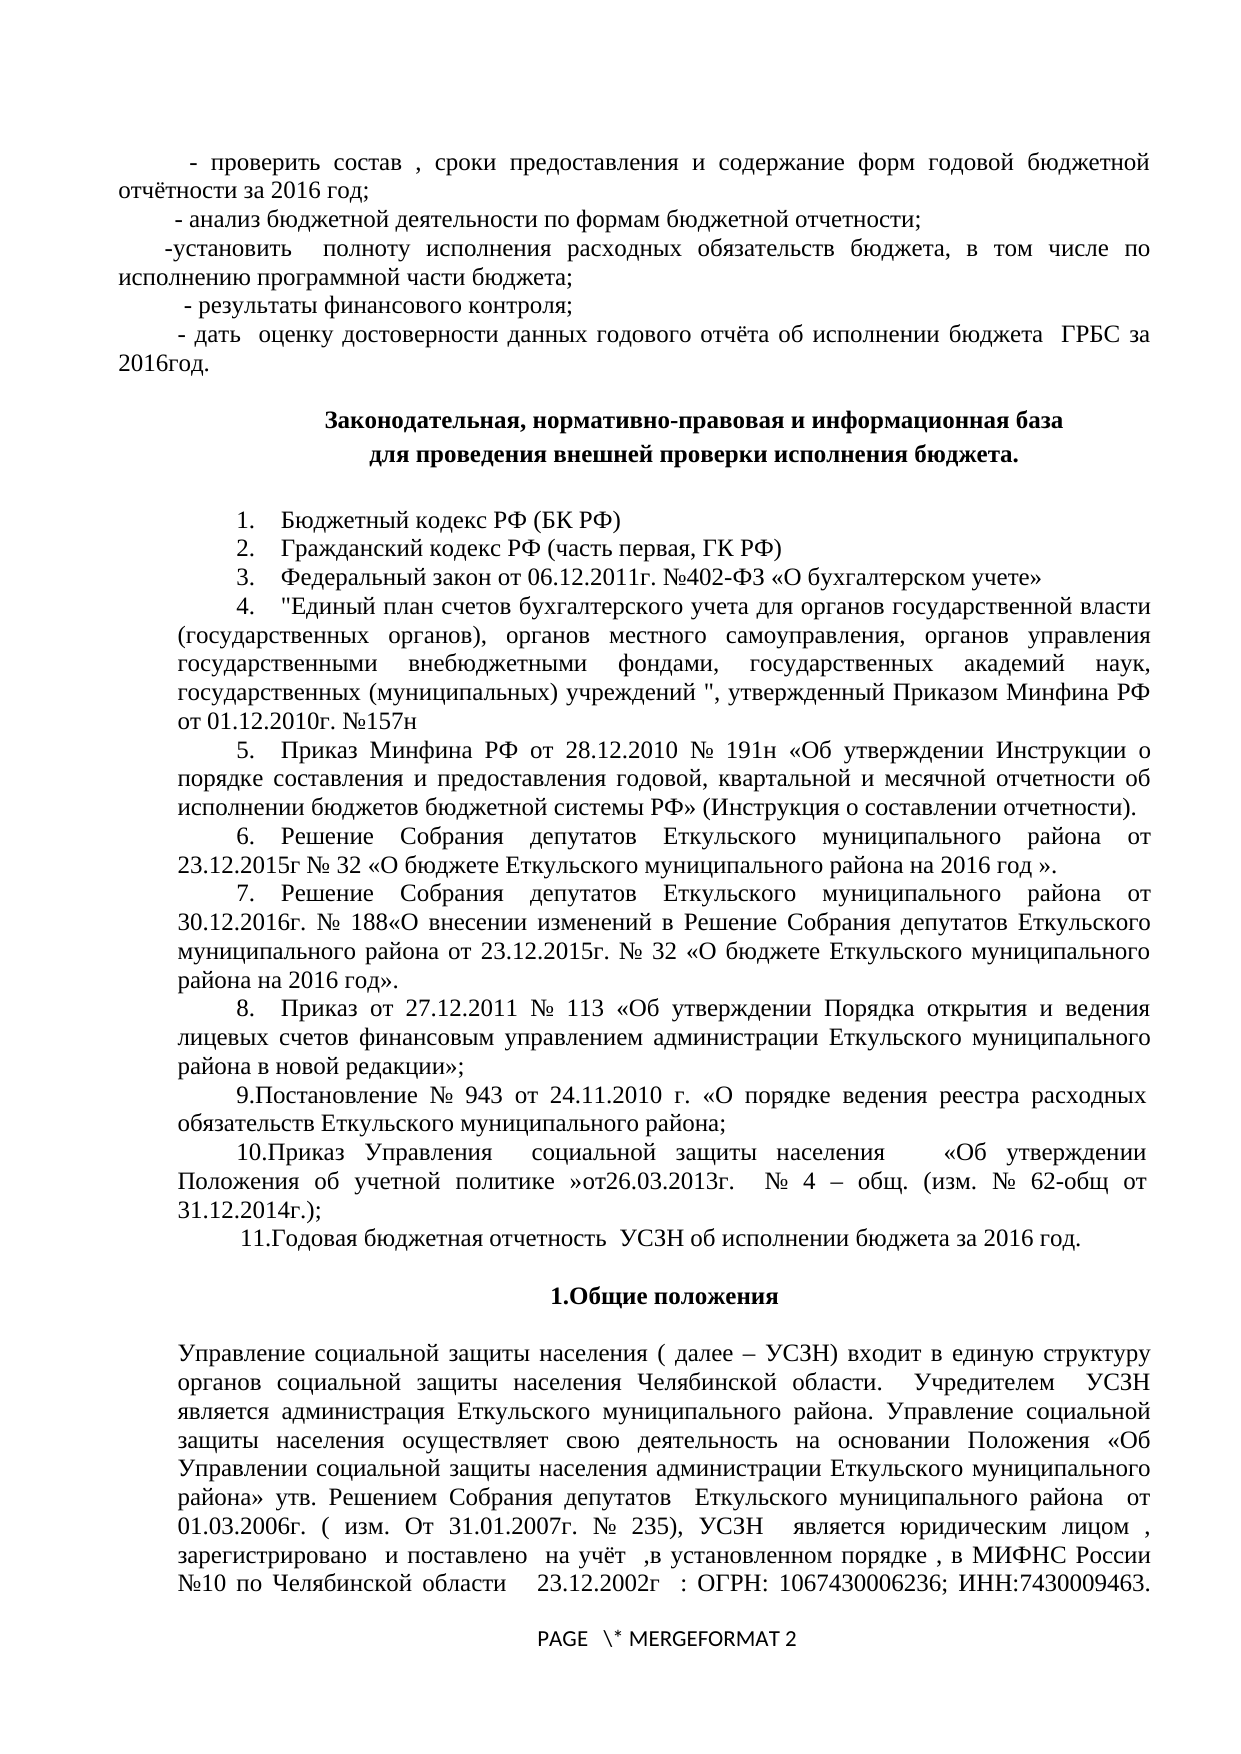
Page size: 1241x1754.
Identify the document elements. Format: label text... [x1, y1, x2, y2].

list Федеральный закон от 06.12.2011г. №402-ФЗ «О бухгалтерском учете» [177, 562, 1152, 591]
text - дать оценку достоверности данных годового отчёта об исполнении бюджета ГРБС за 2016год. [118, 319, 1152, 377]
text Законодательная, нормативно-правовая и информационная база [177, 406, 1152, 434]
list Решение Собрания депутатов Еткульского муниципального района от 30.12.2016г. № 188«О внесении изменений в Решение Собрания депутатов Еткульского муниципального района от 23.12.2015г. № 32 «О бюджете Еткульского муниципального района на 2016 год». [177, 878, 1152, 993]
list Бюджетный кодекс РФ (БК РФ) [177, 505, 1152, 533]
list Гражданский кодекс РФ (часть первая, ГК РФ) [177, 533, 1152, 562]
text - анализ бюджетной деятельности по формам бюджетной отчетности; [118, 204, 1152, 233]
list Приказ от 27.12.2011 № 113 «Об утверждении Порядка открытия и ведения лицевых счетов финансовым управлением администрации Еткульского муниципального района в новой редакции»; [177, 993, 1152, 1080]
text -установить полноту исполнения расходных обязательств бюджета, в том числе по исполнению программной части бюджета; [118, 233, 1152, 291]
list Приказ Минфина РФ от 28.12.2010 № 191н «Об утверждении Инструкции о порядке составления и предоставления годовой, квартальной и месячной отчетности об исполнении бюджетов бюджетной системы РФ» (Инструкция о составлении отчетности). [177, 735, 1152, 821]
text 1.Общие положения [177, 1281, 1152, 1310]
text 11.Годовая бюджетная отчетность УСЗН об исполнении бюджета за 2016 год. [177, 1223, 1152, 1252]
text 10.Приказ Управления социальной защиты населения «Об утверждении Положения об учетной политике »от26.03.2013г. № 4 – общ. (изм. № 62-общ от 31.12.2014г.); [177, 1137, 1147, 1223]
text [177, 1338, 1152, 1597]
text 9.Постановление № 943 от 24.11.2010 г. «О порядке ведения реестра расходных обязательств Еткульского муниципального района; [177, 1080, 1147, 1137]
text - проверить состав , сроки предоставления и содержание форм годовой бюджетной отчётности за 2016 год; [118, 147, 1152, 204]
list "Единый план счетов бухгалтерского учета для органов государственной власти (государственных органов), органов местного самоуправления, органов управления государственными внебюджетными фондами, государственных академий наук, государственных (муниципальных) учреждений ", утвержденный Приказом Минфина РФ от 01.12.2010г. №157н [177, 591, 1152, 735]
text для проведения внешней проверки исполнения бюджета. [177, 439, 1152, 467]
text - результаты финансового контроля; [118, 291, 1152, 319]
list Решение Собрания депутатов Еткульского муниципального района от 23.12.2015г № 32 «О бюджете Еткульского муниципального района на 2016 год ». [177, 821, 1152, 878]
